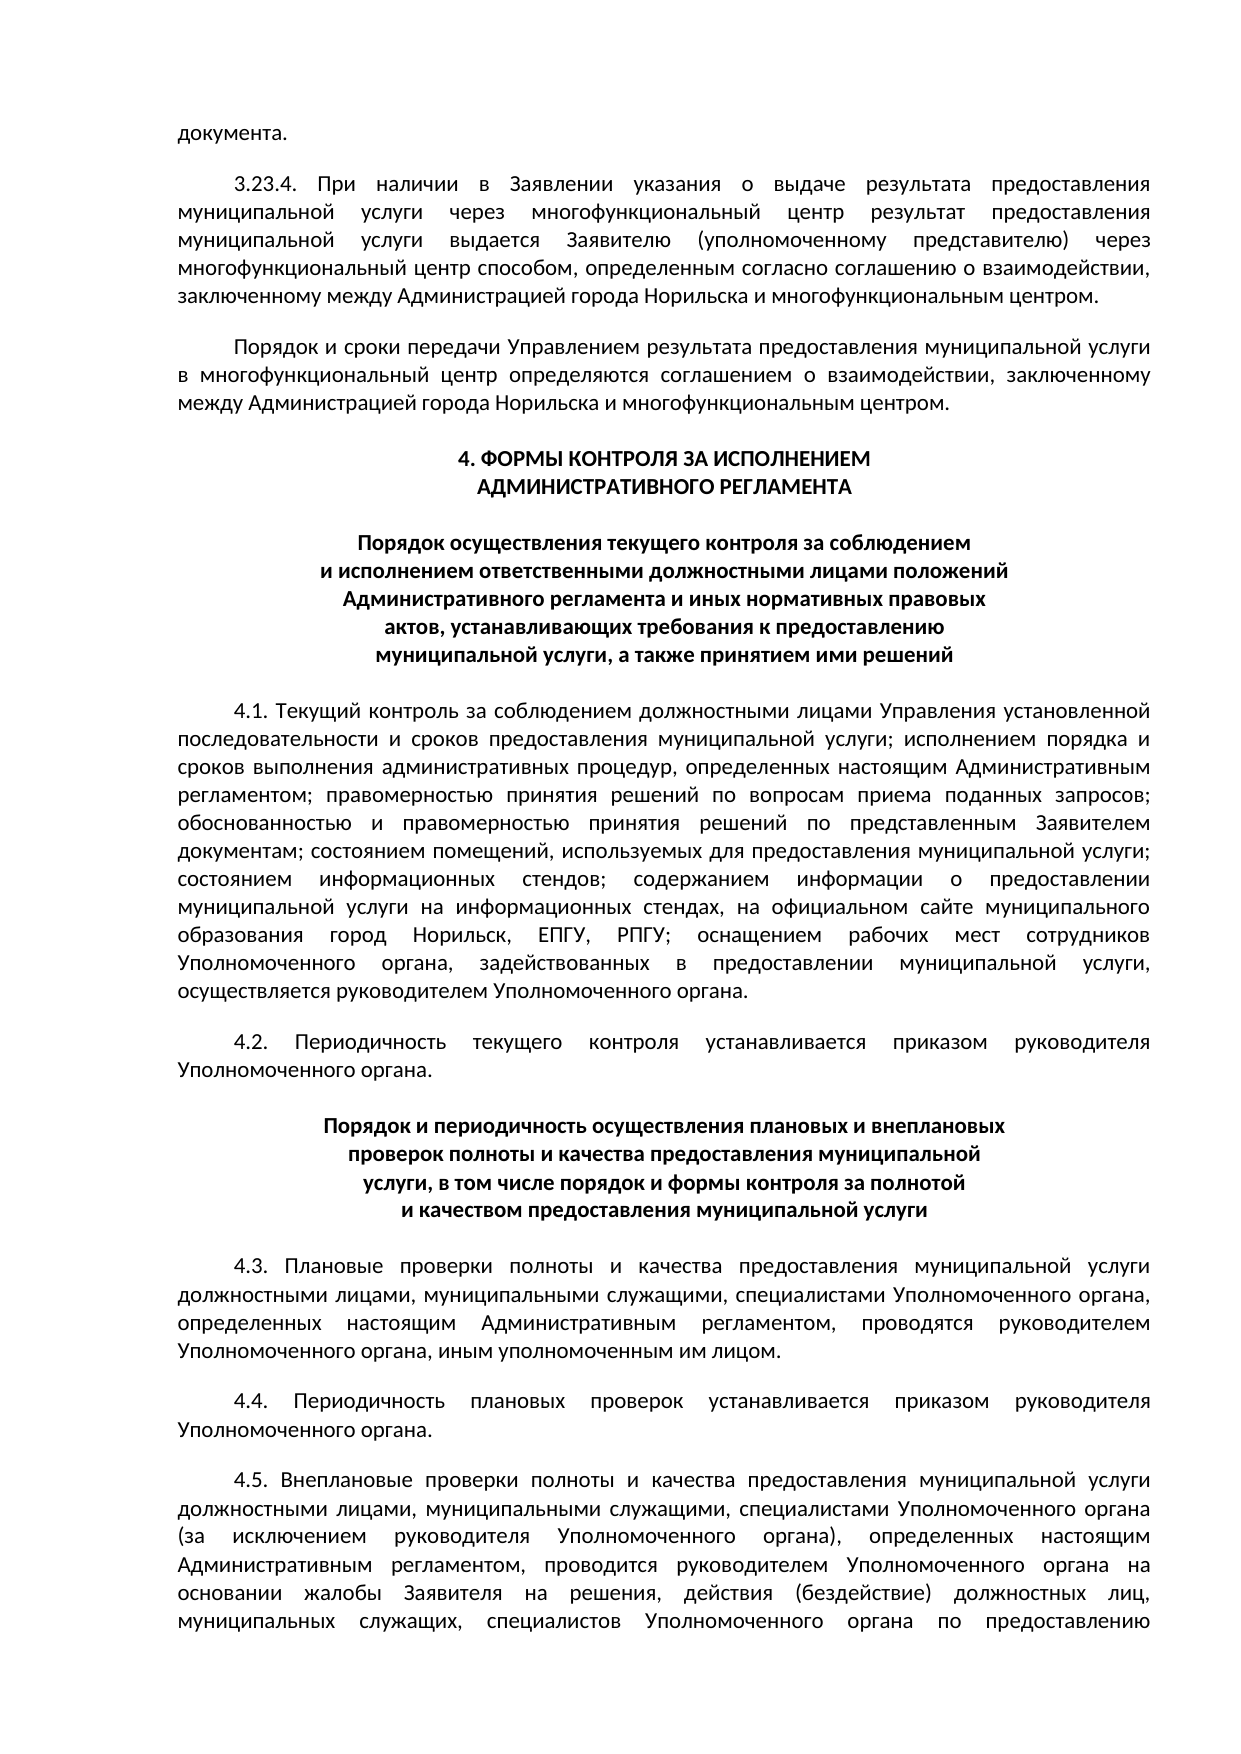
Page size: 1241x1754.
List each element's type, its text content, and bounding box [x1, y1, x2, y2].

title Порядок и периодичность осуществления плановых и внеплановых [177, 1112, 1152, 1139]
title 4. ФОРМЫ КОНТРОЛЯ ЗА ИСПОЛНЕНИЕМ [177, 444, 1152, 472]
text Порядок и сроки передачи Управлением результата предоставления муниципальной услуги в многофункциональный центр определяются соглашением о взаимодействии, заключенному между Администрацией города Норильска и многофункциональным центром. [177, 332, 1152, 416]
text 4.2. Периодичность текущего контроля устанавливается приказом руководителя Уполномоченного органа. [177, 1027, 1152, 1083]
title актов, устанавливающих требования к предоставлению [177, 612, 1152, 640]
title Порядок осуществления текущего контроля за соблюдением [177, 528, 1152, 556]
title АДМИНИСТРАТИВНОГО РЕГЛАМЕНТА [177, 472, 1152, 500]
title муниципальной услуги, а также принятием ими решений [177, 640, 1152, 668]
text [177, 1466, 1152, 1634]
text 4.4. Периодичность плановых проверок устанавливается приказом руководителя Уполномоченного органа. [177, 1387, 1152, 1443]
text 3.23.4. При наличии в Заявлении указания о выдаче результата предоставления муниципальной услуги через многофункциональный центр результат предоставления муниципальной услуги выдается Заявителю (уполномоченному представителю) через многофункциональный центр способом, определенным согласно соглашению о взаимодействии, заключенному между Администрацией города Норильска и многофункциональным центром. [177, 169, 1152, 309]
title и исполнением ответственными должностными лицами положений [177, 556, 1152, 584]
text 4.3. Плановые проверки полноты и качества предоставления муниципальной услуги должностными лицами, муниципальными служащими, специалистами Уполномоченного органа, определенных настоящим Административным регламентом, проводятся руководителем Уполномоченного органа, иным уполномоченным им лицом. [177, 1252, 1152, 1364]
title услуги, в том числе порядок и формы контроля за полнотой [177, 1168, 1152, 1196]
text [177, 118, 1152, 146]
title проверок полноты и качества предоставления муниципальной [177, 1139, 1152, 1168]
text 4.1. Текущий контроль за соблюдением должностными лицами Управления установленной последовательности и сроков предоставления муниципальной услуги; исполнением порядка и сроков выполнения административных процедур, определенных настоящим Административным регламентом; правомерностью принятия решений по вопросам приема поданных запросов; обоснованностью и правомерностью принятия решений по представленным Заявителем документам; состоянием помещений, используемых для предоставления муниципальной услуги; состоянием информационных стендов; содержанием информации о предоставлении муниципальной услуги на информационных стендах, на официальном сайте муниципального образования город Норильск, ЕПГУ, РПГУ; оснащением рабочих мест сотрудников Уполномоченного органа, задействованных в предоставлении муниципальной услуги, осуществляется руководителем Уполномоченного органа. [177, 696, 1152, 1004]
title Административного регламента и иных нормативных правовых [177, 584, 1152, 612]
title и качеством предоставления муниципальной услуги [177, 1196, 1152, 1224]
